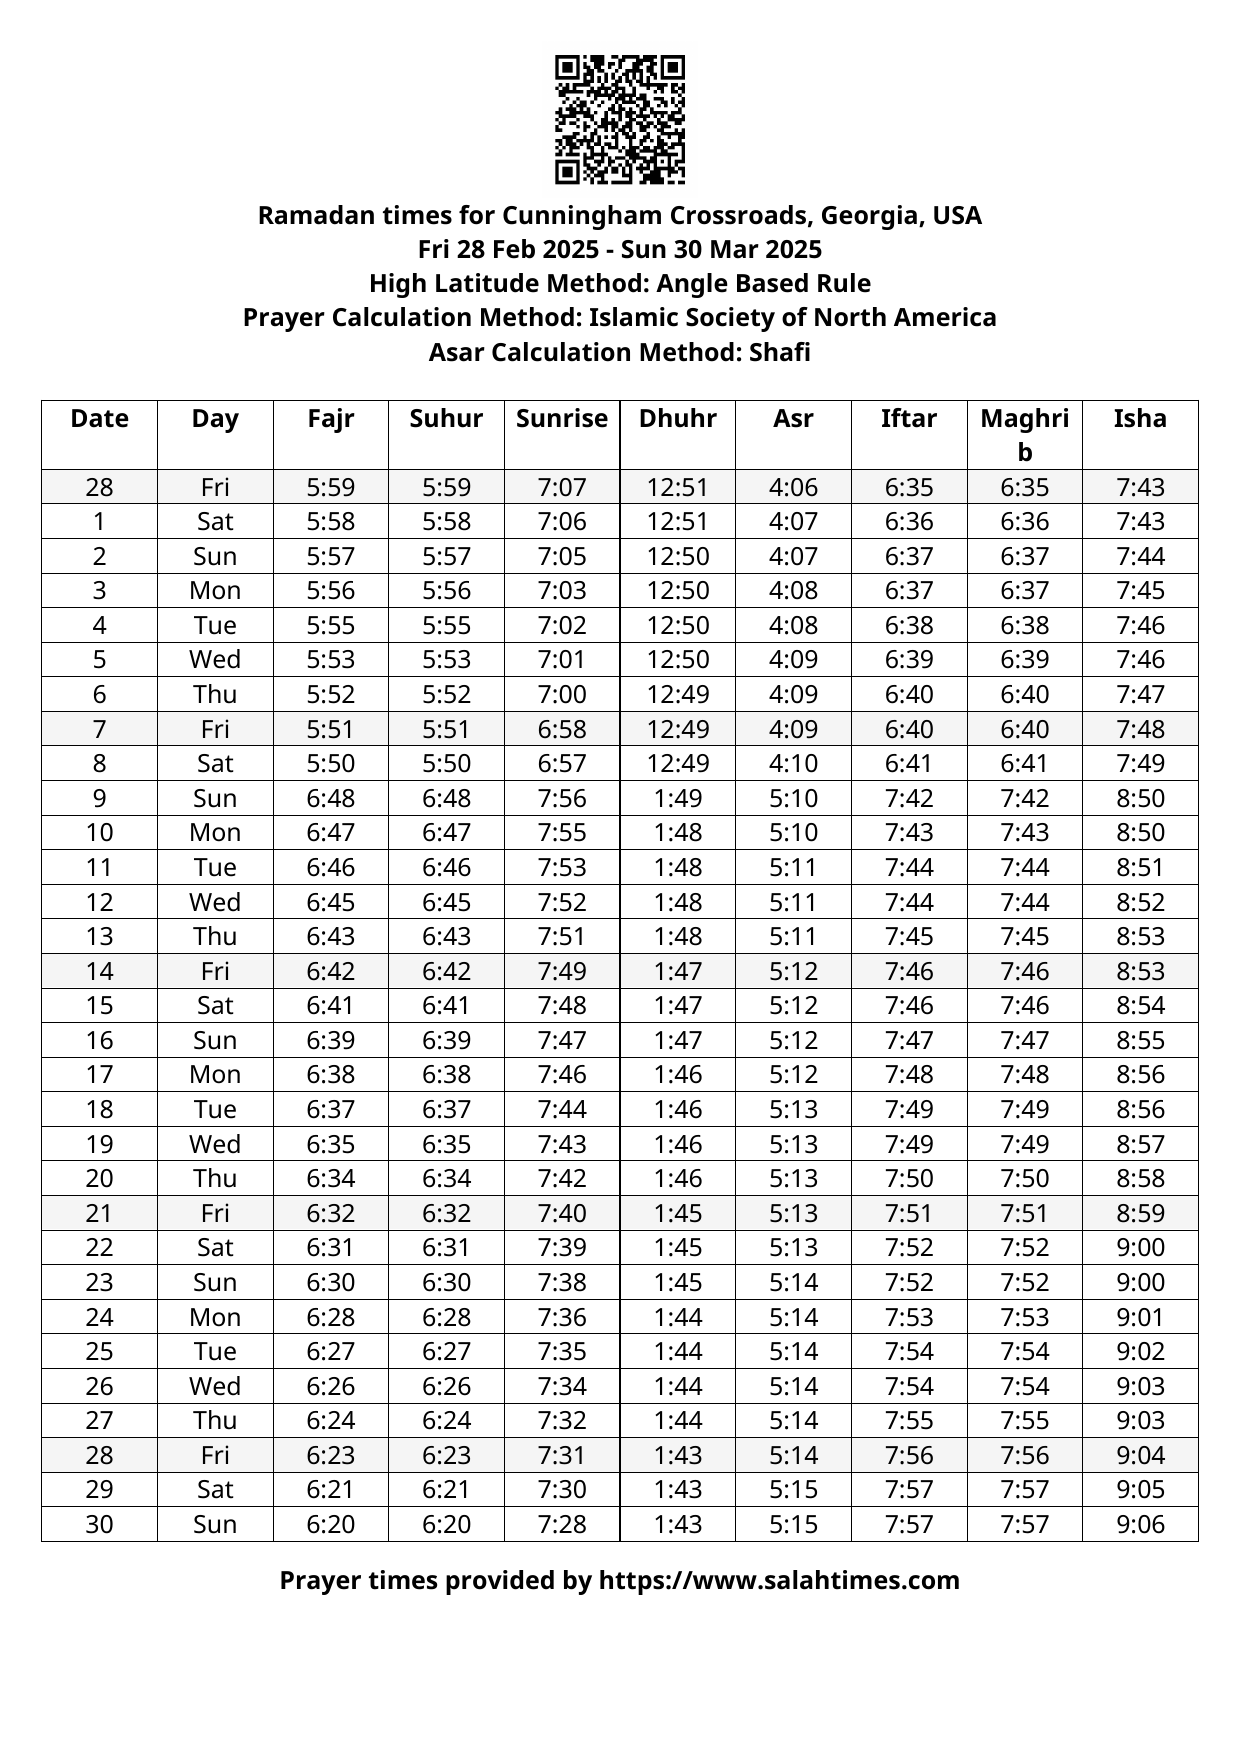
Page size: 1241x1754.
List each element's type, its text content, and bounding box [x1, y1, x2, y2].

table_cell 6:41 [389, 989, 504, 1022]
table_cell 6:40 [852, 677, 967, 711]
table_cell 8:50 [1083, 816, 1198, 849]
table_cell 7:46 [852, 989, 967, 1022]
table_cell 5:53 [389, 643, 504, 676]
table_cell 25 [42, 1334, 157, 1368]
table_cell 8:59 [1083, 1196, 1198, 1229]
table_cell Thu [158, 677, 273, 711]
table_cell 3 [42, 574, 157, 607]
table_cell 7:46 [1083, 608, 1198, 642]
table_cell 7:46 [505, 1058, 619, 1091]
table_cell 6:58 [505, 712, 619, 745]
table_cell 9:00 [1083, 1231, 1198, 1264]
table_cell 8:50 [1083, 781, 1198, 814]
table_cell 7:02 [505, 608, 619, 642]
table_cell 16 [42, 1023, 157, 1057]
table_cell 7:44 [968, 850, 1082, 884]
table_cell Sun [158, 1507, 273, 1541]
table_cell 7:54 [852, 1334, 967, 1368]
table_cell 7:57 [968, 1473, 1082, 1506]
table_cell 5:14 [736, 1265, 851, 1299]
text Asar Calculation Method: Shafi [42, 334, 1198, 368]
table_cell 6:46 [389, 850, 504, 884]
table_cell 4:09 [736, 712, 851, 745]
table_header Suhur [389, 401, 504, 469]
table_cell 6:27 [389, 1334, 504, 1368]
table_header Day [158, 401, 273, 469]
table_cell 6:38 [852, 608, 967, 642]
table_cell 7:48 [1083, 712, 1198, 745]
table_cell 13 [42, 919, 157, 953]
table_cell 6:45 [389, 885, 504, 918]
table_cell 1:44 [621, 1334, 735, 1368]
table_cell 6:30 [389, 1265, 504, 1299]
table_cell 7:30 [505, 1473, 619, 1506]
table_cell 7:54 [852, 1369, 967, 1402]
table_cell 7:45 [1083, 574, 1198, 607]
table_cell 6:36 [852, 504, 967, 538]
table_cell 5:11 [736, 885, 851, 918]
table_cell 6:24 [274, 1404, 388, 1437]
table_cell 1:44 [621, 1404, 735, 1437]
text Prayer times provided by https://www.salahtimes.com [42, 1563, 1198, 1597]
table_cell 7:49 [968, 1092, 1082, 1126]
table_cell 6:41 [852, 746, 967, 780]
table_cell 8:53 [1083, 954, 1198, 987]
table_cell 6:45 [274, 885, 388, 918]
table_cell 7:48 [852, 1058, 967, 1091]
table_header Sunrise [505, 401, 619, 469]
table_cell 7 [42, 712, 157, 745]
table_cell 1:47 [621, 989, 735, 1022]
table_cell 6:47 [389, 816, 504, 849]
table_cell 17 [42, 1058, 157, 1091]
table_cell 8:57 [1083, 1127, 1198, 1160]
table_cell 5:53 [274, 643, 388, 676]
table_cell 5:13 [736, 1231, 851, 1264]
table_cell 9:03 [1083, 1404, 1198, 1437]
table_cell 1:49 [621, 781, 735, 814]
table_cell 1:43 [621, 1507, 735, 1541]
table_cell 1:44 [621, 1369, 735, 1402]
table_cell 8:56 [1083, 1058, 1198, 1091]
table_cell 12:51 [621, 470, 735, 503]
table_cell Sat [158, 746, 273, 780]
table_cell 6:24 [389, 1404, 504, 1437]
table_cell 7:57 [852, 1507, 967, 1541]
table_cell 7:44 [852, 885, 967, 918]
table_cell 9:06 [1083, 1507, 1198, 1541]
table_cell 6 [42, 677, 157, 711]
table_cell 7:46 [852, 954, 967, 987]
table_cell 5:14 [736, 1300, 851, 1333]
table_cell 5:11 [736, 919, 851, 953]
table_cell 5:13 [736, 1127, 851, 1160]
table_cell 6:37 [968, 574, 1082, 607]
table_cell 4:06 [736, 470, 851, 503]
table_cell 1:48 [621, 816, 735, 849]
table_cell 5:56 [274, 574, 388, 607]
table_cell 1:47 [621, 1023, 735, 1057]
table_cell Tue [158, 1334, 273, 1368]
table_cell 6:36 [968, 504, 1082, 538]
table_cell 6:42 [389, 954, 504, 987]
table_cell 7:44 [1083, 539, 1198, 572]
table_cell 6:35 [852, 470, 967, 503]
table_cell 12:49 [621, 677, 735, 711]
table_cell 4:07 [736, 504, 851, 538]
table_cell 7:42 [968, 781, 1082, 814]
table_cell 6:37 [274, 1092, 388, 1126]
table_cell Wed [158, 885, 273, 918]
table_cell 7:05 [505, 539, 619, 572]
table_cell 4 [42, 608, 157, 642]
table_cell Tue [158, 1092, 273, 1126]
table_cell 5:59 [274, 470, 388, 503]
table_cell Sun [158, 1023, 273, 1057]
table_cell 7:07 [505, 470, 619, 503]
table_cell 7:52 [852, 1265, 967, 1299]
table_cell Fri [158, 1196, 273, 1229]
table_cell 8:53 [1083, 919, 1198, 953]
table_cell 6:37 [389, 1092, 504, 1126]
table_cell 7:56 [968, 1438, 1082, 1472]
table_cell 1:46 [621, 1092, 735, 1126]
table_cell 7:48 [968, 1058, 1082, 1091]
table_cell Sat [158, 504, 273, 538]
table_cell 6:26 [274, 1369, 388, 1402]
table_cell 8:56 [1083, 1092, 1198, 1126]
table_cell 6:37 [852, 539, 967, 572]
table_cell 7:49 [852, 1127, 967, 1160]
table_cell Mon [158, 1058, 273, 1091]
table_cell 6:39 [968, 643, 1082, 676]
table_cell 5:13 [736, 1196, 851, 1229]
table_cell Sun [158, 1265, 273, 1299]
table_cell 30 [42, 1507, 157, 1541]
table_cell 5:11 [736, 850, 851, 884]
table_cell 12:50 [621, 574, 735, 607]
table_cell 7:54 [968, 1334, 1082, 1368]
table_cell 8:58 [1083, 1161, 1198, 1195]
table_cell 5:15 [736, 1507, 851, 1541]
text Prayer Calculation Method: Islamic Society of North America [42, 300, 1198, 334]
table_cell 6:46 [274, 850, 388, 884]
table_header Fajr [274, 401, 388, 469]
table_cell 5:59 [389, 470, 504, 503]
table_cell 6:35 [274, 1127, 388, 1160]
text Ramadan times for Cunningham Crossroads, Georgia, USA [42, 198, 1198, 232]
table_cell 7:49 [968, 1127, 1082, 1160]
table_cell 14 [42, 954, 157, 987]
table_cell 29 [42, 1473, 157, 1506]
table_cell 7:46 [968, 954, 1082, 987]
table_cell 7:43 [505, 1127, 619, 1160]
table_cell 6:34 [389, 1161, 504, 1195]
table_cell 5:55 [389, 608, 504, 642]
table_cell 6:38 [968, 608, 1082, 642]
table_cell 7:44 [505, 1092, 619, 1126]
text Fri 28 Feb 2025 - Sun 30 Mar 2025 [42, 232, 1198, 266]
table_cell 5:15 [736, 1473, 851, 1506]
table_cell Mon [158, 1300, 273, 1333]
table_cell 7:00 [505, 677, 619, 711]
table_cell 1:45 [621, 1231, 735, 1264]
table_header Maghrib [968, 401, 1082, 469]
table_cell 7:55 [505, 816, 619, 849]
table_cell 5:14 [736, 1334, 851, 1368]
table_cell 4:08 [736, 574, 851, 607]
table_cell 1:43 [621, 1438, 735, 1472]
table_cell Sat [158, 1231, 273, 1264]
table_cell 6:35 [389, 1127, 504, 1160]
table_cell 1:46 [621, 1058, 735, 1091]
table_cell 6:20 [274, 1507, 388, 1541]
table_cell 7:43 [1083, 470, 1198, 503]
table_cell 7:03 [505, 574, 619, 607]
table_cell 6:23 [274, 1438, 388, 1472]
text High Latitude Method: Angle Based Rule [42, 266, 1198, 300]
table_cell 7:44 [968, 885, 1082, 918]
table_cell 24 [42, 1300, 157, 1333]
table_cell 7:55 [968, 1404, 1082, 1437]
table_cell 28 [42, 470, 157, 503]
table_cell Sun [158, 781, 273, 814]
table_cell 5:57 [274, 539, 388, 572]
table_cell Mon [158, 574, 273, 607]
table_cell 1:48 [621, 885, 735, 918]
table_cell 5:50 [274, 746, 388, 780]
table_cell 7:48 [505, 989, 619, 1022]
table_cell 26 [42, 1369, 157, 1402]
table_cell 7:28 [505, 1507, 619, 1541]
table_cell 12:50 [621, 643, 735, 676]
table_cell 7:06 [505, 504, 619, 538]
table_cell 7:49 [852, 1092, 967, 1126]
table_cell 7:47 [1083, 677, 1198, 711]
table_cell 6:38 [389, 1058, 504, 1091]
table_cell 6:32 [389, 1196, 504, 1229]
table_cell 7:45 [968, 919, 1082, 953]
table_cell 6:40 [968, 677, 1082, 711]
table_cell 9:01 [1083, 1300, 1198, 1333]
table_cell 4:07 [736, 539, 851, 572]
table_cell 8:54 [1083, 989, 1198, 1022]
table_cell Sun [158, 539, 273, 572]
table_cell 6:39 [274, 1023, 388, 1057]
table_cell 7:52 [852, 1231, 967, 1264]
table_cell 5:14 [736, 1369, 851, 1402]
table_cell Tue [158, 850, 273, 884]
table_cell 6:28 [274, 1300, 388, 1333]
table_cell 7:51 [852, 1196, 967, 1229]
table_cell Fri [158, 1438, 273, 1472]
table_cell Fri [158, 954, 273, 987]
table_cell 8 [42, 746, 157, 780]
table_cell 10 [42, 816, 157, 849]
table_cell 7:36 [505, 1300, 619, 1333]
table_cell 12 [42, 885, 157, 918]
table_cell 1:47 [621, 954, 735, 987]
table_cell 7:43 [852, 816, 967, 849]
table_cell 9:05 [1083, 1473, 1198, 1506]
table_cell 6:42 [274, 954, 388, 987]
table_cell 7:52 [505, 885, 619, 918]
table_cell 7:55 [852, 1404, 967, 1437]
table_cell 6:43 [274, 919, 388, 953]
table_cell 8:51 [1083, 850, 1198, 884]
table_cell 9:03 [1083, 1369, 1198, 1402]
table_cell 5:52 [389, 677, 504, 711]
table_cell 7:47 [968, 1023, 1082, 1057]
table_cell 6:34 [274, 1161, 388, 1195]
table_cell 9:02 [1083, 1334, 1198, 1368]
table_cell 7:44 [852, 850, 967, 884]
table_cell 9 [42, 781, 157, 814]
table_cell 7:43 [1083, 504, 1198, 538]
table_cell 6:47 [274, 816, 388, 849]
table_cell 7:52 [968, 1231, 1082, 1264]
table_cell 6:48 [274, 781, 388, 814]
table_cell 5:51 [274, 712, 388, 745]
table_cell 1:43 [621, 1473, 735, 1506]
table_cell 7:57 [968, 1507, 1082, 1541]
table_cell Wed [158, 1127, 273, 1160]
table_cell 6:31 [274, 1231, 388, 1264]
table_cell 5:57 [389, 539, 504, 572]
table_cell 18 [42, 1092, 157, 1126]
table_cell 6:40 [852, 712, 967, 745]
table_cell 5:12 [736, 1023, 851, 1057]
table_cell 6:37 [968, 539, 1082, 572]
table_cell 7:57 [852, 1473, 967, 1506]
table_cell 6:57 [505, 746, 619, 780]
table_cell 1:46 [621, 1161, 735, 1195]
table_cell 20 [42, 1161, 157, 1195]
table_cell 7:54 [968, 1369, 1082, 1402]
table_cell 5:51 [389, 712, 504, 745]
table_cell 5:14 [736, 1404, 851, 1437]
table_cell 2 [42, 539, 157, 572]
table_cell 6:31 [389, 1231, 504, 1264]
table_cell 1:48 [621, 919, 735, 953]
table_header Asr [736, 401, 851, 469]
table_cell 5:50 [389, 746, 504, 780]
table_cell 21 [42, 1196, 157, 1229]
table_cell 5:58 [389, 504, 504, 538]
table_cell Sat [158, 989, 273, 1022]
table_cell Thu [158, 919, 273, 953]
table_cell 6:40 [968, 712, 1082, 745]
table_cell 7:51 [505, 919, 619, 953]
table_cell 5:10 [736, 816, 851, 849]
table_cell 5:13 [736, 1092, 851, 1126]
table_cell Wed [158, 1369, 273, 1402]
table_cell Wed [158, 643, 273, 676]
table_cell 7:34 [505, 1369, 619, 1402]
table_cell 6:48 [389, 781, 504, 814]
table_cell Mon [158, 816, 273, 849]
table_cell 7:01 [505, 643, 619, 676]
table_cell 5:12 [736, 1058, 851, 1091]
table_cell 7:49 [505, 954, 619, 987]
table_cell 5:10 [736, 781, 851, 814]
table_cell 9:04 [1083, 1438, 1198, 1472]
table_cell 12:50 [621, 539, 735, 572]
table_cell 7:32 [505, 1404, 619, 1437]
table_cell 7:40 [505, 1196, 619, 1229]
table_cell 4:08 [736, 608, 851, 642]
table_cell Thu [158, 1161, 273, 1195]
table_cell 1:48 [621, 850, 735, 884]
table_cell 7:50 [968, 1161, 1082, 1195]
table_cell 6:23 [389, 1438, 504, 1472]
table_cell 12:49 [621, 712, 735, 745]
table_header Dhuhr [621, 401, 735, 469]
table_cell 5:55 [274, 608, 388, 642]
table_cell 6:35 [968, 470, 1082, 503]
table_cell 7:51 [968, 1196, 1082, 1229]
table_cell 7:46 [1083, 643, 1198, 676]
table_cell 5:52 [274, 677, 388, 711]
table_cell 1 [42, 504, 157, 538]
table_cell 5:58 [274, 504, 388, 538]
table_cell 5:56 [389, 574, 504, 607]
table_cell 1:46 [621, 1127, 735, 1160]
table_cell 7:49 [1083, 746, 1198, 780]
table_cell 6:39 [852, 643, 967, 676]
table_cell 6:37 [852, 574, 967, 607]
table_cell 7:53 [505, 850, 619, 884]
table_cell 5:12 [736, 954, 851, 987]
table_cell 7:47 [852, 1023, 967, 1057]
table_cell 7:31 [505, 1438, 619, 1472]
table_cell 5:14 [736, 1438, 851, 1472]
table_cell 7:53 [852, 1300, 967, 1333]
table_cell 12:51 [621, 504, 735, 538]
table_cell 6:26 [389, 1369, 504, 1402]
table_cell 12:49 [621, 746, 735, 780]
table_cell 5 [42, 643, 157, 676]
table_cell 6:27 [274, 1334, 388, 1368]
table_cell 9:00 [1083, 1265, 1198, 1299]
table_cell 1:45 [621, 1265, 735, 1299]
table_cell Fri [158, 712, 273, 745]
table_cell 6:21 [389, 1473, 504, 1506]
table_cell 7:35 [505, 1334, 619, 1368]
table_cell 6:41 [274, 989, 388, 1022]
table_cell 19 [42, 1127, 157, 1160]
table_cell 4:09 [736, 677, 851, 711]
table_cell 27 [42, 1404, 157, 1437]
table_cell 23 [42, 1265, 157, 1299]
table_cell 12:50 [621, 608, 735, 642]
table_cell 6:41 [968, 746, 1082, 780]
table_cell 7:42 [505, 1161, 619, 1195]
table_cell 15 [42, 989, 157, 1022]
table_cell 7:43 [968, 816, 1082, 849]
table_cell 7:50 [852, 1161, 967, 1195]
table_cell 7:42 [852, 781, 967, 814]
table_cell 7:38 [505, 1265, 619, 1299]
table_cell 5:12 [736, 989, 851, 1022]
table_cell Fri [158, 470, 273, 503]
table_cell 6:21 [274, 1473, 388, 1506]
table_cell 8:55 [1083, 1023, 1198, 1057]
table_cell 28 [42, 1438, 157, 1472]
table_cell 4:09 [736, 643, 851, 676]
table_cell 1:44 [621, 1300, 735, 1333]
table_cell Thu [158, 1404, 273, 1437]
table_cell 7:53 [968, 1300, 1082, 1333]
table_cell 6:43 [389, 919, 504, 953]
picture [542, 41, 699, 198]
table_cell 5:13 [736, 1161, 851, 1195]
table_cell 7:56 [852, 1438, 967, 1472]
table_cell 7:45 [852, 919, 967, 953]
table_cell 6:28 [389, 1300, 504, 1333]
table_cell Tue [158, 608, 273, 642]
table_cell 7:47 [505, 1023, 619, 1057]
table_cell 11 [42, 850, 157, 884]
table_cell 1:45 [621, 1196, 735, 1229]
table_cell 7:52 [968, 1265, 1082, 1299]
table_cell 6:32 [274, 1196, 388, 1229]
table_cell 8:52 [1083, 885, 1198, 918]
table_header Date [42, 401, 157, 469]
table_cell 4:10 [736, 746, 851, 780]
table_cell 6:39 [389, 1023, 504, 1057]
table_cell Sat [158, 1473, 273, 1506]
table_cell 6:20 [389, 1507, 504, 1541]
table_cell 22 [42, 1231, 157, 1264]
table_cell 6:30 [274, 1265, 388, 1299]
table_cell 7:39 [505, 1231, 619, 1264]
table_header Iftar [852, 401, 967, 469]
table_cell 6:38 [274, 1058, 388, 1091]
table_header Isha [1083, 401, 1198, 469]
table_cell 7:46 [968, 989, 1082, 1022]
table_cell 7:56 [505, 781, 619, 814]
